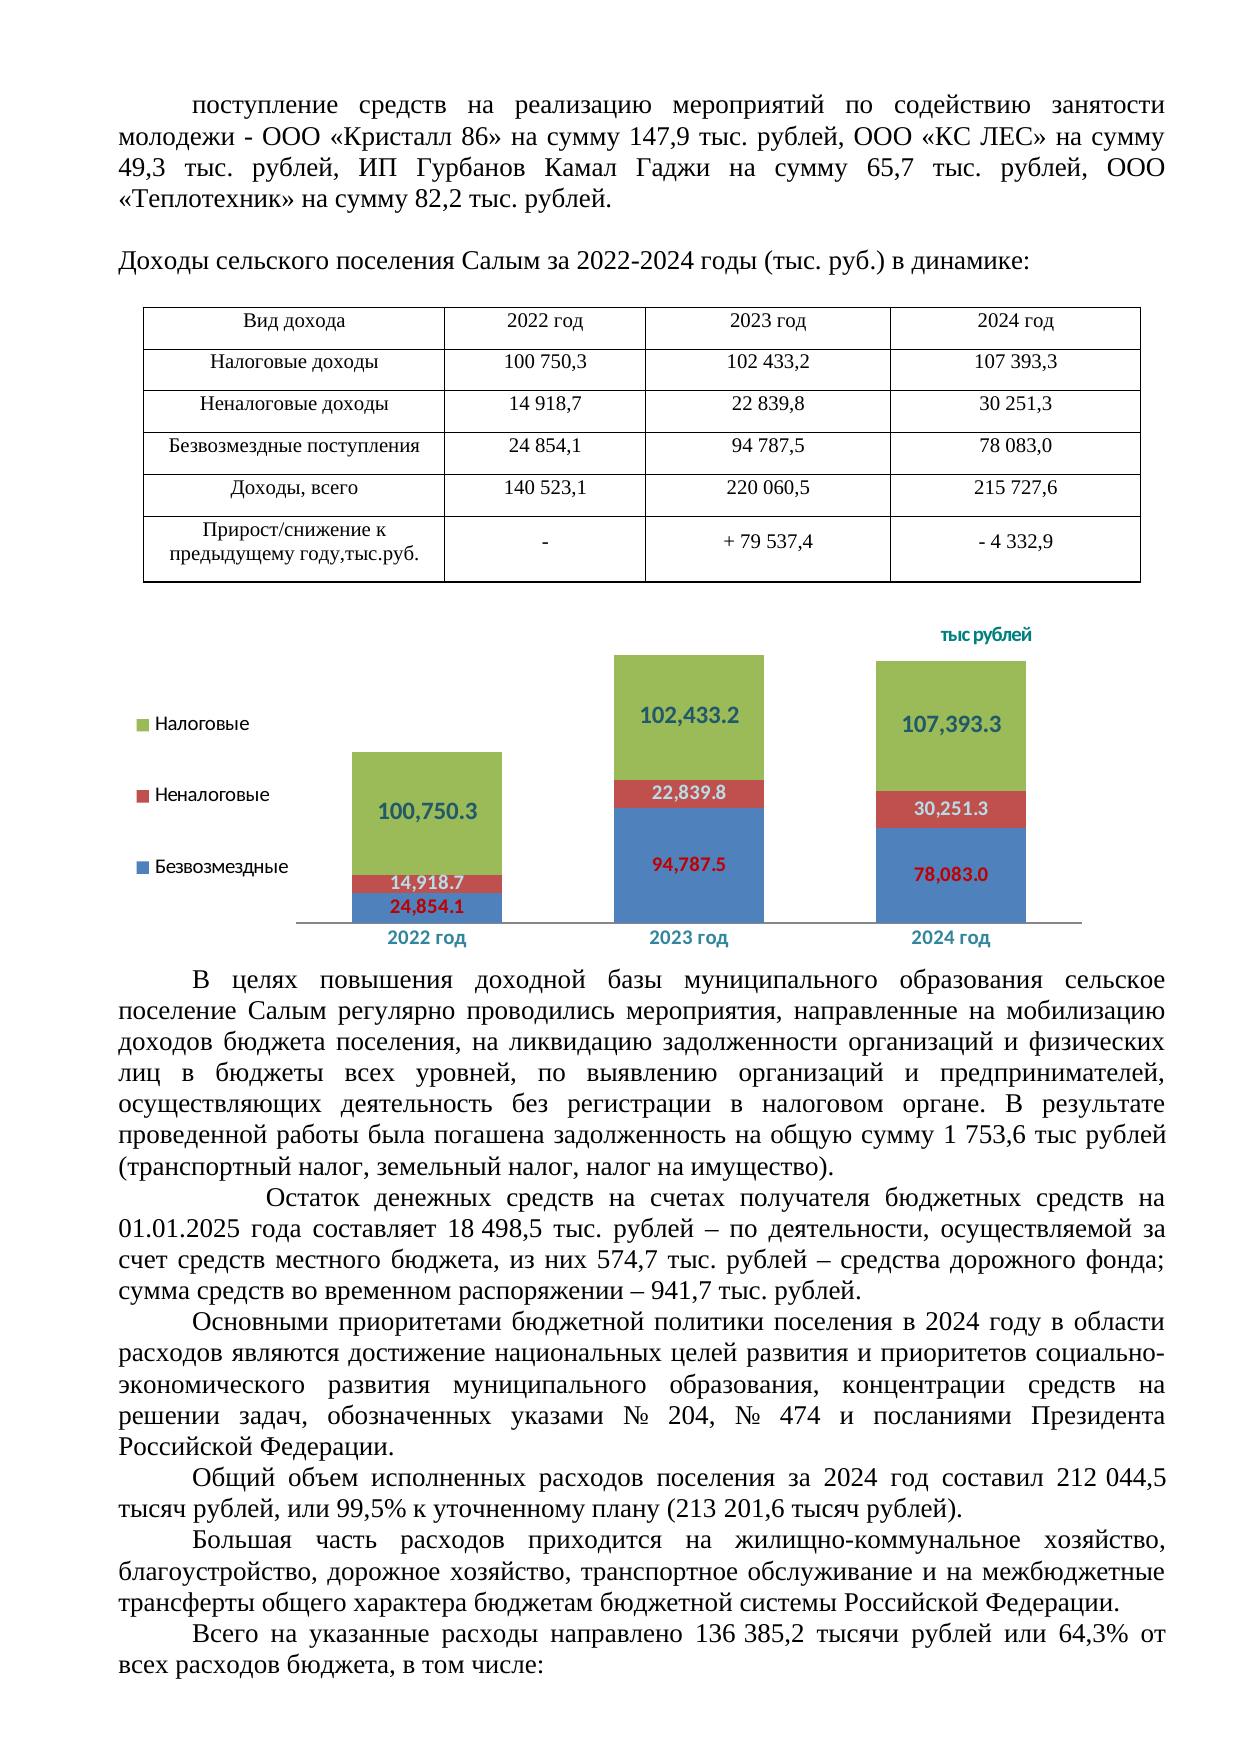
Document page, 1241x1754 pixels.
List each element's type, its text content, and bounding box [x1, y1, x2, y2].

table_cell 220 060,5 [646, 475, 890, 516]
table_cell 24 854,1 [445, 433, 645, 474]
table_cell 78 083,0 [891, 433, 1140, 474]
text Общий объем исполненных расходов поселения за 2024 год составил 212 044,5 тысяч рублей, или 99,5% к уточненному плану (213 201,6 тысяч рублей). [118, 1461, 1167, 1523]
table_cell Безвозмездные поступления [144, 433, 444, 474]
table_cell 22 839,8 [646, 391, 890, 432]
text Доходы сельского поселения Салым за 2022-2024 годы (тыс. руб.) в динамике: [118, 244, 1167, 276]
table_cell 107 393,3 [891, 350, 1140, 390]
table_cell - 4 332,9 [891, 517, 1140, 581]
table_cell Неналоговые доходы [144, 391, 444, 432]
table_header 2022 год [445, 308, 645, 348]
table_cell 140 523,1 [445, 475, 645, 516]
table_cell 30 251,3 [891, 391, 1140, 432]
table_cell Прирост/снижение к предыдущему году,тыс.руб. [144, 517, 444, 581]
text поступление средств на реализацию мероприятий по содействию занятости молодежи - ООО «Кристалл 86» на сумму 147,9 тыс. рублей, ООО «КС ЛЕС» на сумму 49,3 тыс. рублей, ИП Гурбанов Камал Гаджи на сумму 65,7 тыс. рублей, ООО «Теплотехник» на сумму 82,2 тыс. рублей. [118, 89, 1167, 213]
table_header 2023 год [646, 308, 890, 348]
table_cell Доходы, всего [144, 475, 444, 516]
table_cell 14 918,7 [445, 391, 645, 432]
text Остаток денежных средств на счетах получателя бюджетных средств на 01.01.2025 года составляет 18 498,5 тыс. рублей – по деятельности, осуществляемой за счет средств местного бюджета, из них 574,7 тыс. рублей – средства дорожного фонда; сумма средств во временном распоряжении – 941,7 тыс. рублей. [118, 1181, 1167, 1305]
table_header Вид дохода [144, 308, 444, 348]
text Всего на указанные расходы направлено 136 385,2 тысячи рублей или 64,3% от всех расходов бюджета, в том числе: [118, 1617, 1167, 1679]
table_cell - [445, 517, 645, 581]
table_cell 215 727,6 [891, 475, 1140, 516]
table_cell Налоговые доходы [144, 350, 444, 390]
table_cell 100 750,3 [445, 350, 645, 390]
text Большая часть расходов приходится на жилищно-коммунальное хозяйство, благоустройство, дорожное хозяйство, транспортное обслуживание и на межбюджетные трансферты общего характера бюджетам бюджетной системы Российской Федерации. [118, 1523, 1167, 1617]
text Основными приоритетами бюджетной политики поселения в 2024 году в области расходов являются достижение национальных целей развития и приоритетов социально-экономического развития муниципального образования, концентрации средств на решении задач, обозначенных указами № 204, № 474 и посланиями Президента Российской Федерации. [118, 1305, 1167, 1461]
text В целях повышения доходной базы муниципального образования сельское поселение Салым регулярно проводились мероприятия, направленные на мобилизацию доходов бюджета поселения, на ликвидацию задолженности организаций и физических лиц в бюджеты всех уровней, по выявлению организаций и предпринимателей, осуществляющих деятельность без регистрации в налоговом органе. В результате проведенной работы была погашена задолженность на общую сумму 1 753,6 тыс рублей (транспортный налог, земельный налог, налог на имущество). [118, 963, 1167, 1181]
table_cell 94 787,5 [646, 433, 890, 474]
table_cell 102 433,2 [646, 350, 890, 390]
table_cell + 79 537,4 [646, 517, 890, 581]
table_header 2024 год [891, 308, 1140, 348]
